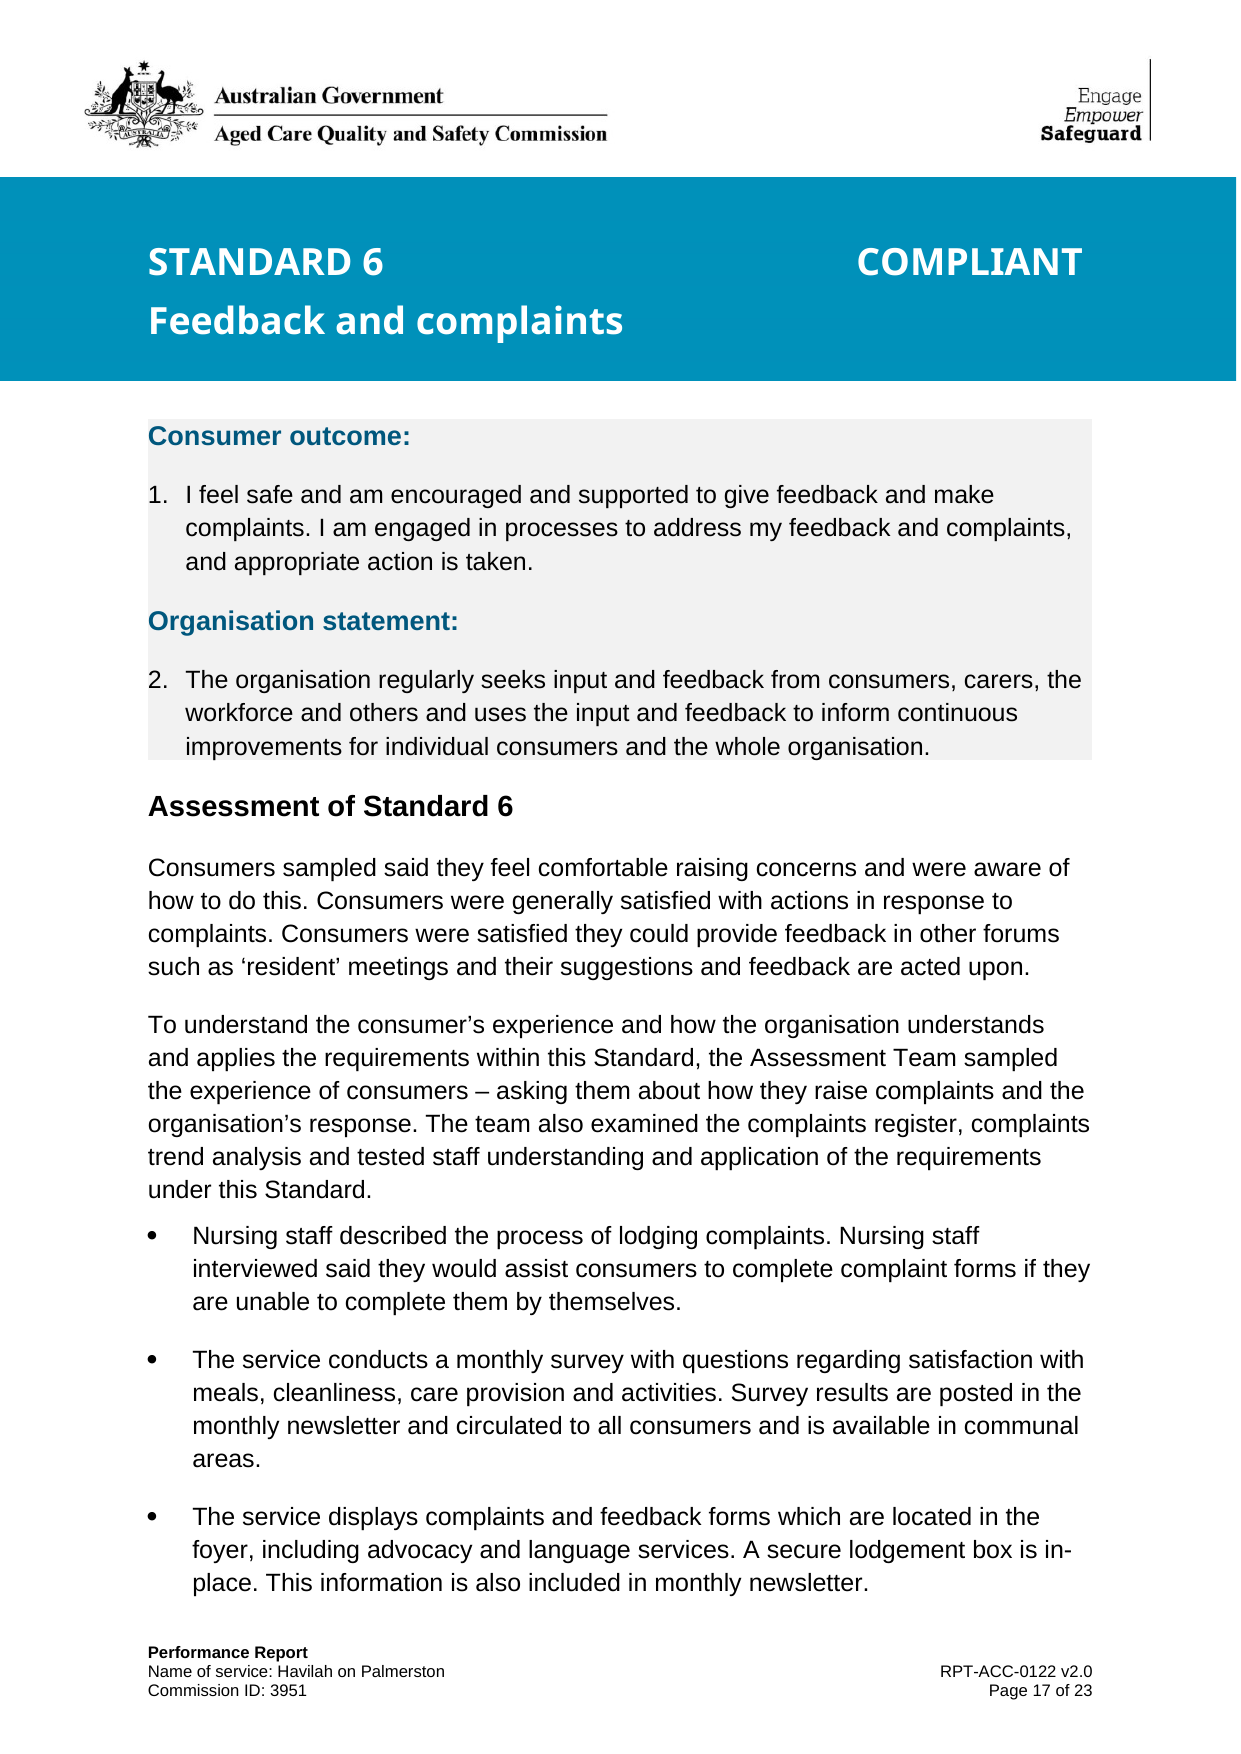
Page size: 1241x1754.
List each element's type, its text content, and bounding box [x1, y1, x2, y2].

list The service displays complaints and feedback forms which are located in the foyer, including advocacy and language services. A secure lodgement box is in-place. This information is also included in monthly newsletter. [148, 1502, 1092, 1597]
subtitle Organisation statement: [148, 604, 1092, 636]
list Nursing staff described the process of lodging complaints. Nursing staff interviewed said they would assist consumers to complete complaint forms if they are unable to complete them by themselves. [148, 1221, 1092, 1316]
text To understand the consumer’s experience and how the organisation understands and applies the requirements within this Standard, the Assessment Team sampled the experience of consumers – asking them about how they raise complaints and the organisation’s response. The team also examined the complaints register, complaints trend analysis and tested staff understanding and application of the requirements under this Standard. [148, 1010, 1092, 1204]
subtitle Consumer outcome: [148, 419, 1092, 451]
list I feel safe and am encouraged and supported to give feedback and make complaints. I am engaged in processes to address my feedback and complaints, and appropriate action is taken. [148, 480, 1092, 575]
list The service conducts a monthly survey with questions regarding satisfaction with meals, cleanliness, care provision and activities. Survey results are posted in the monthly newsletter and circulated to all consumers and is available in communal areas. [148, 1345, 1092, 1473]
subtitle STANDARD 6 COMPLIANT Feedback and complaints [148, 236, 1092, 345]
list The organisation regularly seeks input and feedback from consumers, carers, the workforce and others and uses the input and feedback to inform continuous improvements for individual consumers and the whole organisation. [148, 665, 1092, 760]
picture [0, 0, 1239, 169]
text Consumers sampled said they feel comfortable raising concerns and were aware of how to do this. Consumers were generally satisfied with actions in response to complaints. Consumers were satisfied they could provide feedback in other forums such as ‘resident’ meetings and their suggestions and feedback are acted upon. [148, 853, 1092, 981]
subtitle Assessment of Standard 6 [148, 789, 1092, 823]
